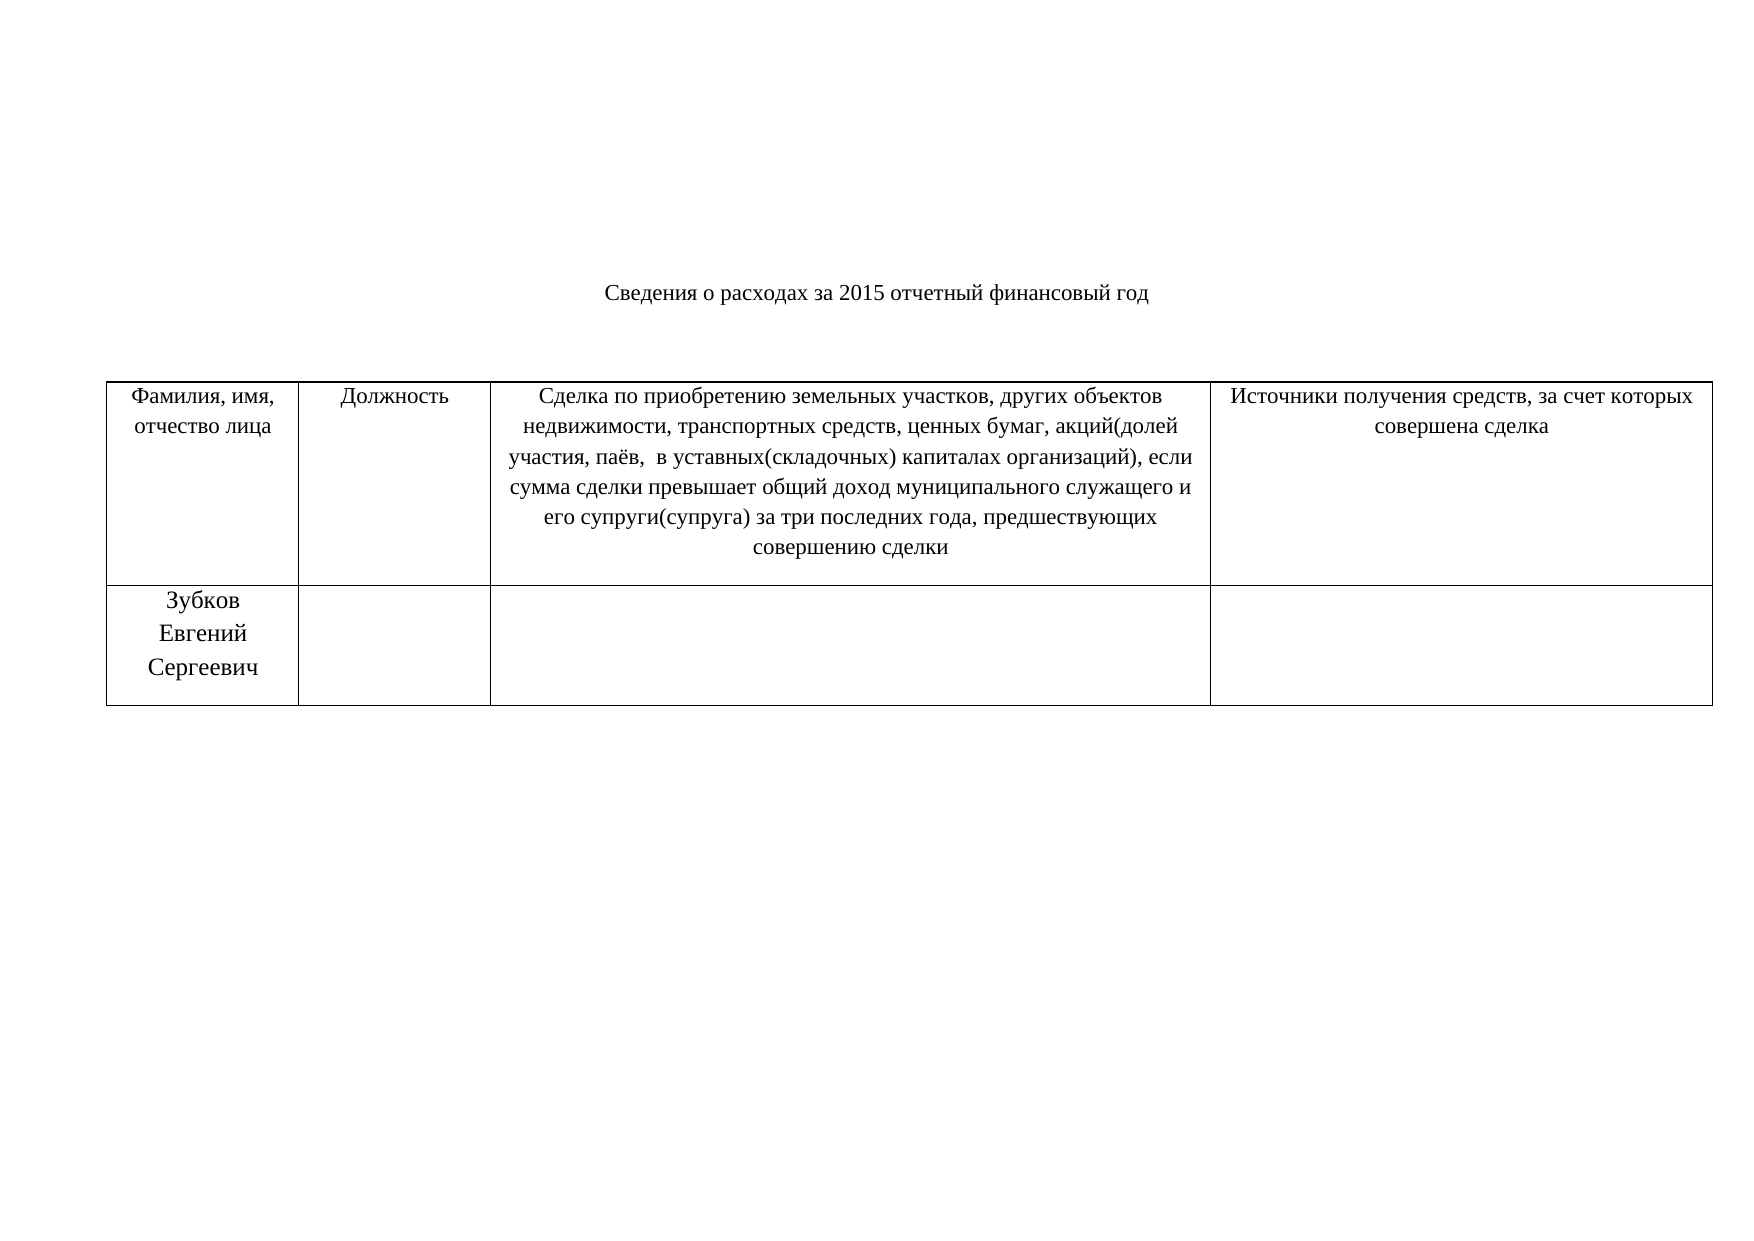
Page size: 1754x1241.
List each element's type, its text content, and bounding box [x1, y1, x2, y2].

table_cell [491, 586, 1210, 705]
table_header Должность [299, 383, 490, 584]
table_cell [1211, 586, 1712, 705]
text Сведения о расходах за 2015 отчетный финансовый год [118, 279, 1636, 306]
table_header Сделка по приобретению земельных участков, других объектов недвижимости, транспортных средств, ценных бумаг, акций(долей участия, паёв, в уставных(складочных) капиталах организаций), если сумма сделки превышает общий доход муниципального служащего и его супруги(супруга) за три последних года, предшествующих совершению сделки [491, 383, 1210, 584]
table_header Источники получения средств, за счет которых совершена сделка [1211, 383, 1712, 584]
table_header Фамилия, имя, отчество лица [107, 383, 298, 584]
table_cell [299, 586, 490, 705]
table_cell Зубков Евгений Сергеевич [107, 586, 298, 705]
